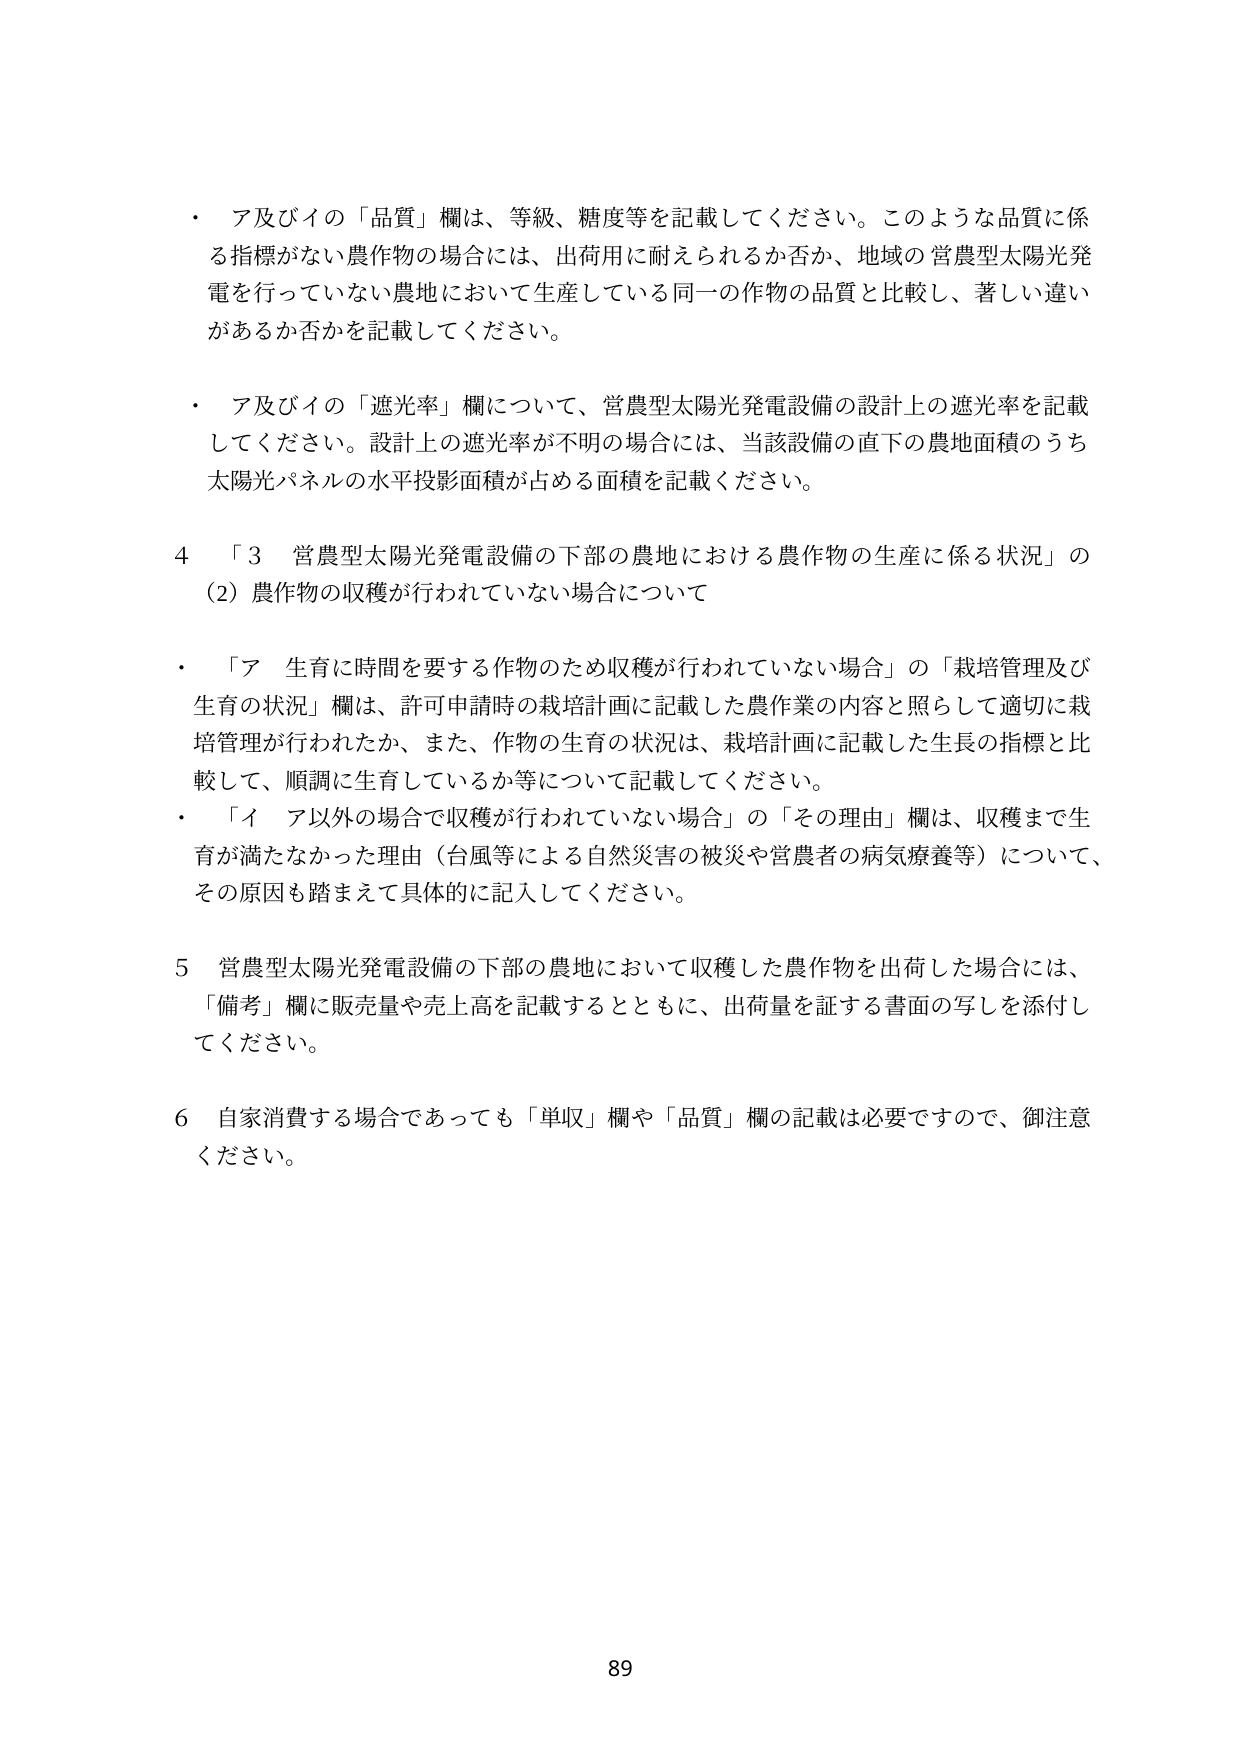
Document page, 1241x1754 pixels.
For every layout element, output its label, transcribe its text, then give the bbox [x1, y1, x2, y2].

text ・ 「イ ア以外の場合で収穫が行われていない場合」の「その理由」欄は、収穫まで生育が満たなかった理由（台風等による自然災害の被災や営農者の病気療養等）について、その原因も踏まえて具体的に記入してください。 [171, 798, 1092, 911]
text ・ 「ア 生育に時間を要する作物のため収穫が行われていない場合」の「栽培管理及び生育の状況」欄は、許可申請時の栽培計画に記載した農作業の内容と照らして適切に栽培管理が行われたか、また、作物の生育の状況は、栽培計画に記載した生長の指標と比較して、順調に生育しているか等について記載してください。 [171, 648, 1092, 798]
text ６ 自家消費する場合であっても「単収」欄や「品質」欄の記載は必要ですので、御注意ください。 [171, 1098, 1092, 1173]
text ・ ア及びイの「品質」欄は、等級、糖度等を記載してください。このような品質に係る指標がない農作物の場合には、出荷用に耐えられるか否か、地域の営農型太陽光発電を行っていない農地において生産している同一の作物の品質と比較し、著しい違いがあるか否かを記載してください。 [184, 198, 1092, 348]
text ５ 営農型太陽光発電設備の下部の農地において収穫した農作物を出荷した場合には、「備考」欄に販売量や売上高を記載するとともに、出荷量を証する書面の写しを添付してください。 [171, 948, 1092, 1061]
text ４ 「３ 営農型太陽光発電設備の下部の農地における農作物の生産に係る状況」の（2）農作物の収穫が行われていない場合について [171, 536, 1092, 611]
text ・ ア及びイの「遮光率」欄について、営農型太陽光発電設備の設計上の遮光率を記載してください。設計上の遮光率が不明の場合には、当該設備の直下の農地面積のうち太陽光パネルの水平投影面積が占める面積を記載ください。 [184, 386, 1092, 498]
